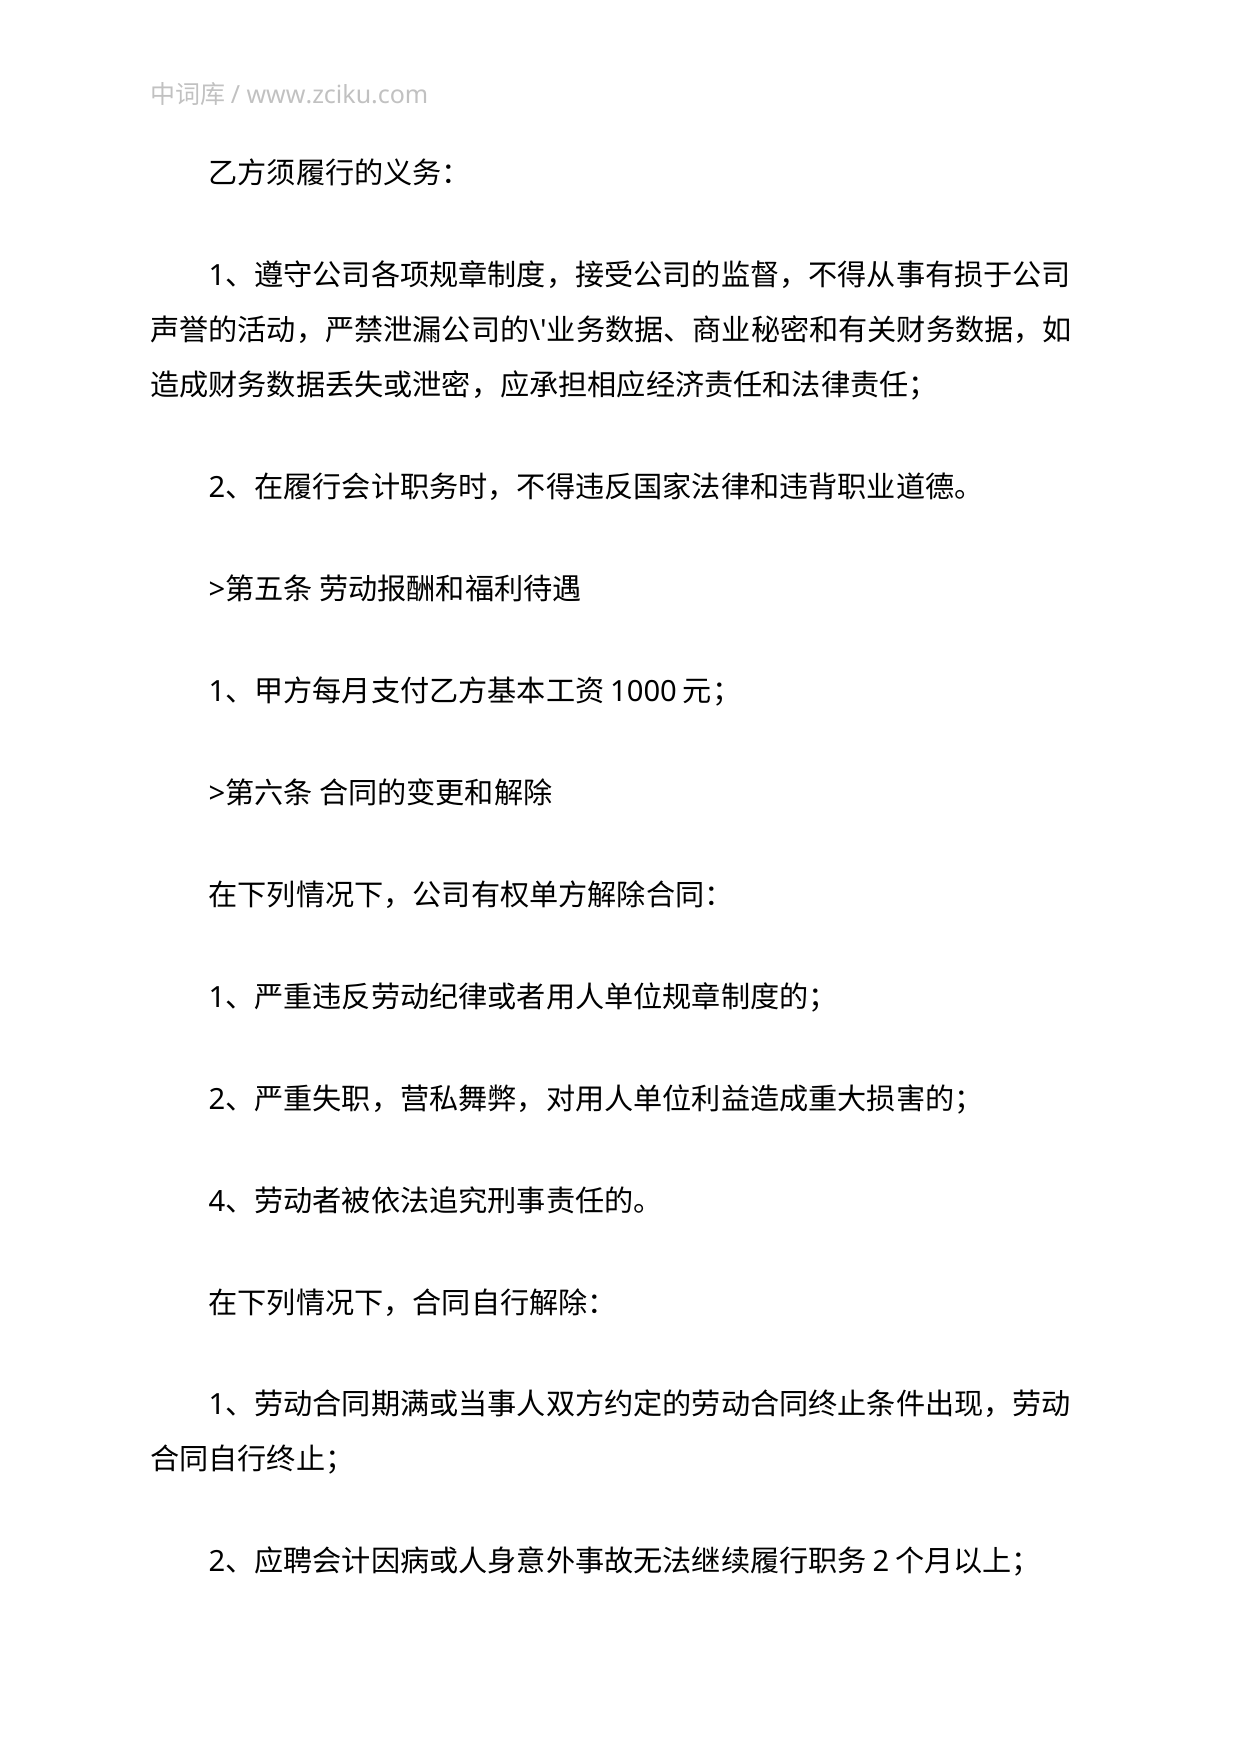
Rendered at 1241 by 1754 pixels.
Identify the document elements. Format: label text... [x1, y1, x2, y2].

text 2、严重失职，营私舞弊，对用人单位利益造成重大损害的； [150, 1075, 1090, 1118]
text 2、应聘会计因病或人身意外事故无法继续履行职务2个月以上； [150, 1538, 1090, 1580]
text 1、严重违反劳动纪律或者用人单位规章制度的； [150, 973, 1090, 1016]
text 在下列情况下，合同自行解除： [150, 1279, 1090, 1321]
text 1、遵守公司各项规章制度，接受公司的监督，不得从事有损于公司声誉的活动，严禁泄漏公司的\'业务数据、商业秘密和有关财务数据，如造成财务数据丢失或泄密，应承担相应经济责任和法律责任； [150, 252, 1090, 404]
text 4、劳动者被依法追究刑事责任的。 [150, 1177, 1090, 1219]
text 1、劳动合同期满或当事人双方约定的劳动合同终止条件出现，劳动合同自行终止； [150, 1381, 1090, 1478]
text 2、在履行会计职务时，不得违反国家法律和违背职业道德。 [150, 463, 1090, 506]
text >第五条 劳动报酬和福利待遇 [150, 566, 1090, 608]
text >第六条 合同的变更和解除 [150, 769, 1090, 812]
text 乙方须履行的义务： [150, 150, 1090, 192]
text 在下列情况下，公司有权单方解除合同： [150, 871, 1090, 914]
text 1、甲方每月支付乙方基本工资1000元； [150, 667, 1090, 710]
